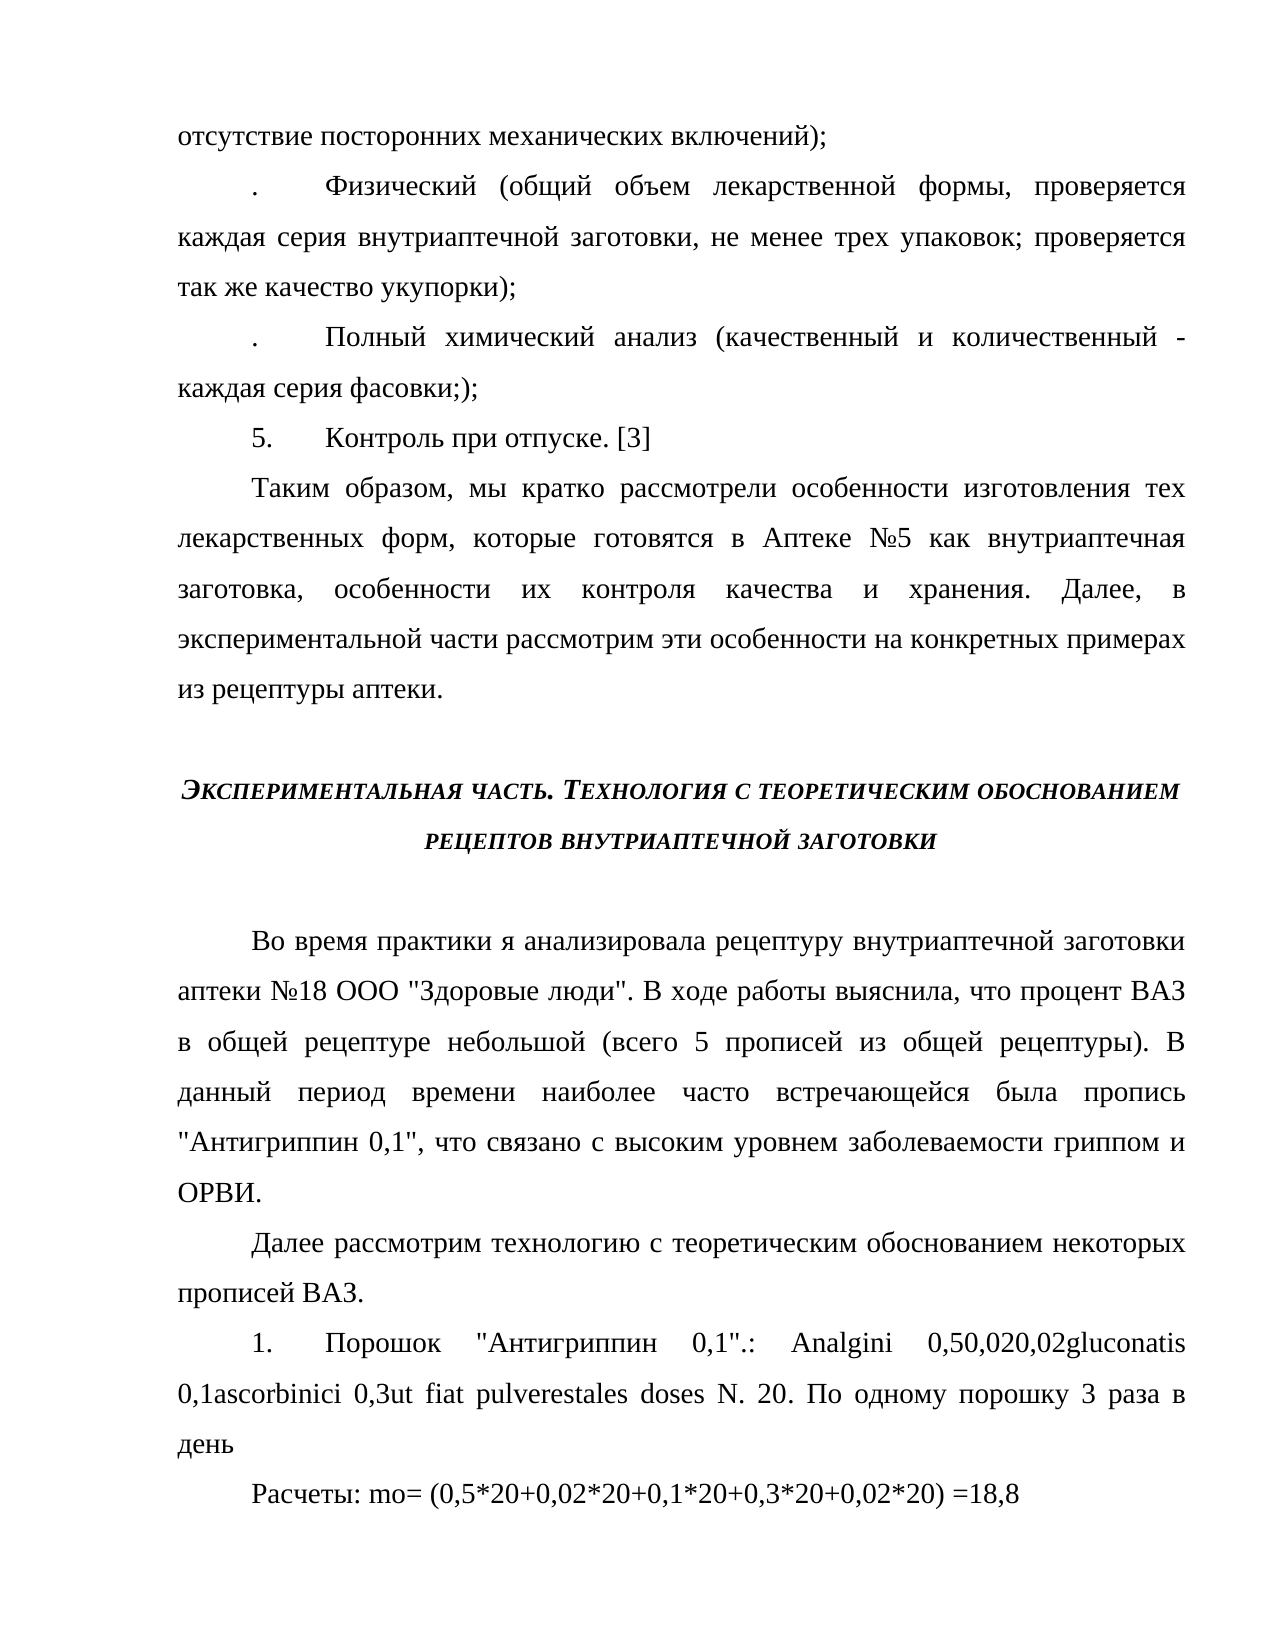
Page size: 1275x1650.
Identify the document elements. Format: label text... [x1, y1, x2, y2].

subtitle Экспериментальная часть. Технология с теоретическим обоснованием рецептов внутриаптечной заготовки [177, 772, 1186, 856]
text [177, 118, 1186, 152]
text Таким образом, мы кратко рассмотрели особенности изготовления тех лекарственных форм, которые готовятся в Аптеке №5 как внутриаптечная заготовка, особенности их контроля качества и хранения. Далее, в экспериментальной части рассмотрим эти особенности на конкретных примерах из рецептуры аптеки. [177, 470, 1186, 705]
text Далее рассмотрим технологию с теоретическим обоснованием некоторых прописей ВАЗ. [177, 1225, 1186, 1309]
text 1. Порошок "Антигриппин 0,1".: Analgini 0,50,020,02gluconatis 0,1ascorbinici 0,3ut fiat pulverestales doses N. 20. По одному порошку 3 раза в день [177, 1326, 1186, 1460]
text Расчеты: mо= (0,5*20+0,02*20+0,1*20+0,3*20+0,02*20) =18,8 [177, 1477, 1186, 1510]
text 5. Контроль при отпуске. [3] [177, 420, 1186, 453]
text . Физический (общий объем лекарственной формы, проверяется каждая серия внутриаптечной заготовки, не менее трех упаковок; проверяется так же качество укупорки); [177, 168, 1186, 303]
text Во время практики я анализировала рецептуру внутриаптечной заготовки аптеки №18 ООО "Здоровые люди". В ходе работы выяснила, что процент ВАЗ в общей рецептуре небольшой (всего 5 прописей из общей рецептуры). В данный период времени наиболее часто встречающейся была пропись "Антигриппин 0,1", что связано с высоким уровнем заболеваемости гриппом и ОРВИ. [177, 923, 1186, 1208]
text . Полный химический анализ (качественный и количественный - каждая серия фасовки;); [177, 319, 1186, 403]
